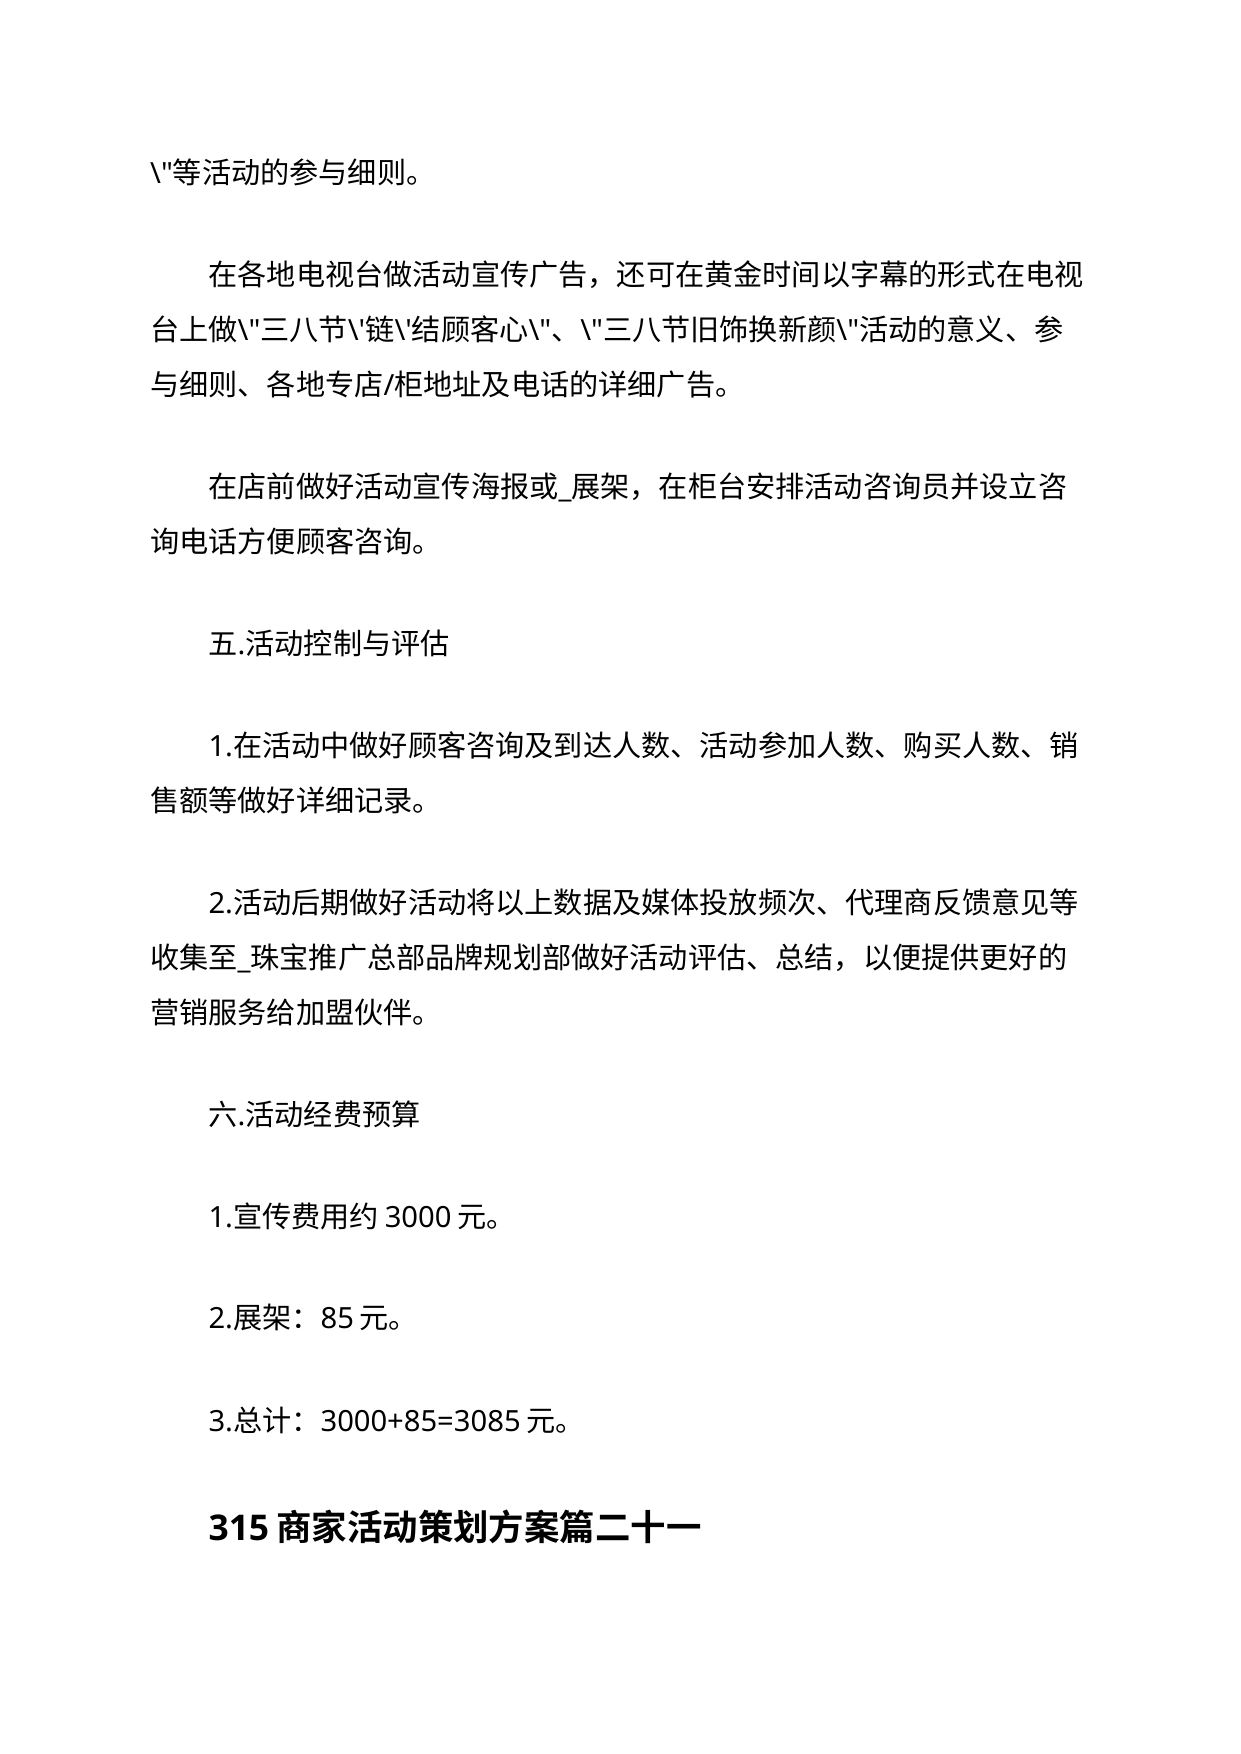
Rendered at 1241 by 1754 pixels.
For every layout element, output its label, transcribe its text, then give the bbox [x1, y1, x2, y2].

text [150, 150, 1090, 192]
text 五.活动控制与评估 [150, 621, 1090, 663]
text 在各地电视台做活动宣传广告，还可在黄金时间以字幕的形式在电视台上做\"三八节\'链\'结顾客心\"、\"三八节旧饰换新颜\"活动的意义、参与细则、各地专店/柜地址及电话的详细广告。 [150, 252, 1090, 404]
text 315商家活动策划方案篇二十一 [150, 1499, 1090, 1550]
text 六.活动经费预算 [150, 1091, 1090, 1133]
text 2.展架：85元。 [150, 1295, 1090, 1337]
text 2.活动后期做好活动将以上数据及媒体投放频次、代理商反馈意见等收集至_珠宝推广总部品牌规划部做好活动评估、总结，以便提供更好的营销服务给加盟伙伴。 [150, 879, 1090, 1032]
text 在店前做好活动宣传海报或_展架，在柜台安排活动咨询员并设立咨询电话方便顾客咨询。 [150, 464, 1090, 561]
text 3.总计：3000+85=3085元。 [150, 1397, 1090, 1439]
text 1.在活动中做好顾客咨询及到达人数、活动参加人数、购买人数、销售额等做好详细记录。 [150, 723, 1090, 820]
text 1.宣传费用约3000元。 [150, 1193, 1090, 1236]
